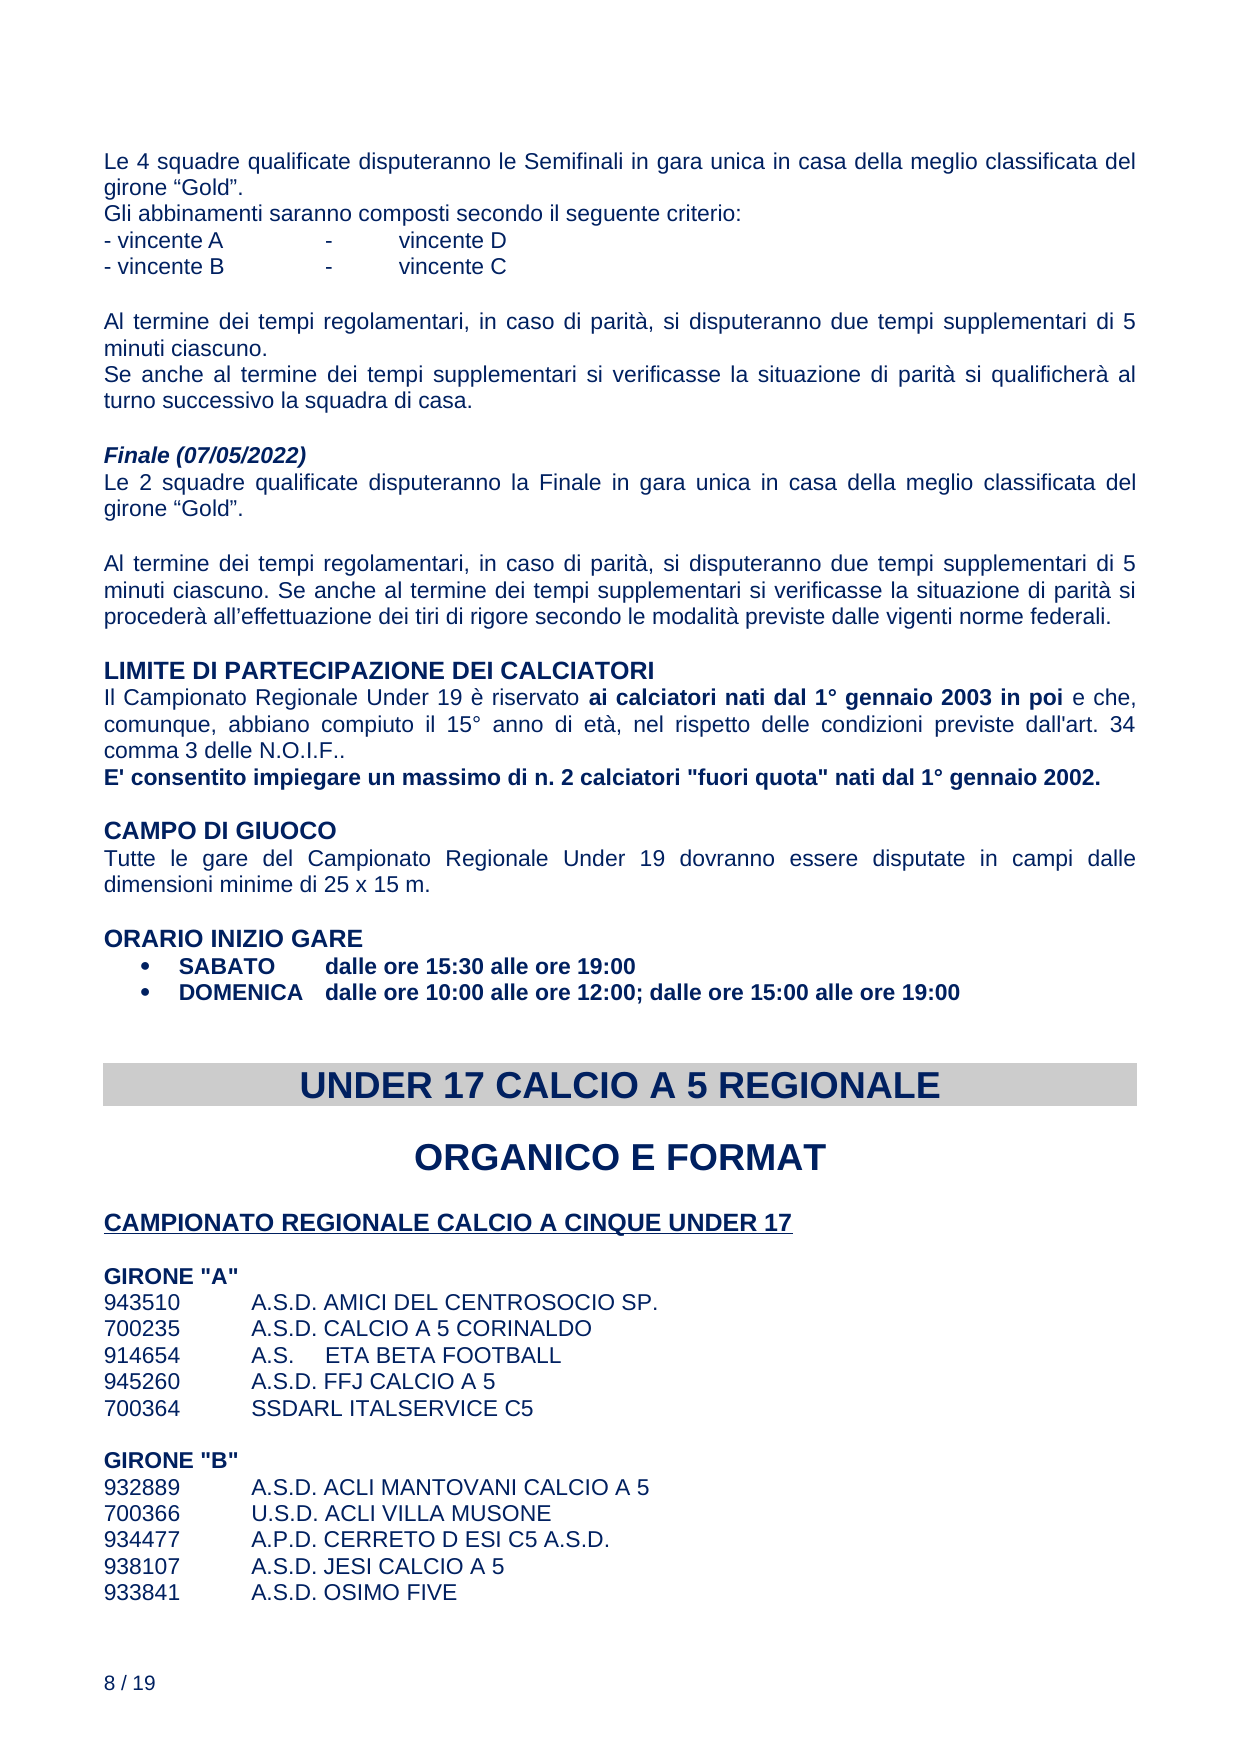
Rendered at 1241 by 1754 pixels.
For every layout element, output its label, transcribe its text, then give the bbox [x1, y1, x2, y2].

text Finale (07/05/2022) [103, 442, 1137, 469]
text UNDER 17 CALCIO A 5 REGIONALE [103, 1063, 1137, 1106]
text Le 4 squadre qualificate disputeranno le Semifinali in gara unica in casa della meglio classificata del girone “Gold”. [103, 148, 1137, 200]
text 700364 SSDARL ITALSERVICE C5 [103, 1394, 1137, 1421]
text 700235 A.S.D. CALCIO A 5 CORINALDO [103, 1315, 1137, 1342]
text CAMPIONATO REGIONALE CALCIO A CINQUE UNDER 17 [103, 1208, 1137, 1236]
text 945260 A.S.D. FFJ CALCIO A 5 [103, 1368, 1137, 1394]
text Gli abbinamenti saranno composti secondo il seguente criterio: [103, 200, 1137, 227]
list SABATO dalle ore 15:30 alle ore 19:00 [141, 953, 1137, 979]
text 933841 A.S.D. OSIMO FIVE [103, 1579, 1137, 1605]
text 914654 A.S. ETA BETA FOOTBALL [103, 1342, 1137, 1368]
text - vincente A - vincente D [103, 227, 1137, 253]
text 932889 A.S.D. ACLI MANTOVANI CALCIO A 5 [103, 1473, 1137, 1500]
text 938107 A.S.D. JESI CALCIO A 5 [103, 1553, 1137, 1579]
text GIRONE "B" [103, 1447, 1137, 1473]
text Le 2 squadre qualificate disputeranno la Finale in gara unica in casa della meglio classificata del girone “Gold”. [103, 469, 1137, 521]
text Il Campionato Regionale Under 19 è riservato ai calciatori nati dal 1° gennaio 2003 in poi e che, comunque, abbiano compiuto il 15° anno di età, nel rispetto delle condizioni previste dall'art. 34 comma 3 delle N.O.I.F.. [103, 684, 1137, 763]
text - vincente B - vincente C [103, 253, 1137, 279]
list DOMENICA dalle ore 10:00 alle ore 12:00; dalle ore 15:00 alle ore 19:00 [141, 979, 1137, 1005]
text CAMPO DI GIUOCO [103, 816, 1137, 845]
text 700366 U.S.D. ACLI VILLA MUSONE [103, 1500, 1137, 1526]
text 943510 A.S.D. AMICI DEL CENTROSOCIO SP. [103, 1289, 1137, 1315]
text Al termine dei tempi regolamentari, in caso di parità, si disputeranno due tempi supplementari di 5 minuti ciascuno. [103, 308, 1137, 361]
text LIMITE DI PARTECIPAZIONE DEI CALCIATORI [103, 656, 1137, 684]
text GIRONE "A" [103, 1263, 1137, 1289]
text ORGANICO E FORMAT [103, 1135, 1137, 1178]
text E' consentito impiegare un massimo di n. 2 calciatori "fuori quota" nati dal 1° gennaio 2002. [103, 763, 1137, 790]
text Se anche al termine dei tempi supplementari si verificasse la situazione di parità si qualificherà al turno successivo la squadra di casa. [103, 361, 1137, 414]
text Al termine dei tempi regolamentari, in caso di parità, si disputeranno due tempi supplementari di 5 minuti ciascuno. Se anche al termine dei tempi supplementari si verificasse la situazione di parità si procederà all’effettuazione dei tiri di rigore secondo le modalità previste dalle vigenti norme federali. [103, 550, 1137, 629]
text ORARIO INIZIO GARE [103, 924, 1137, 953]
text 934477 A.P.D. CERRETO D ESI C5 A.S.D. [103, 1526, 1137, 1553]
text Tutte le gare del Campionato Regionale Under 19 dovranno essere disputate in campi dalle dimensioni minime di 25 x 15 m. [103, 845, 1137, 898]
